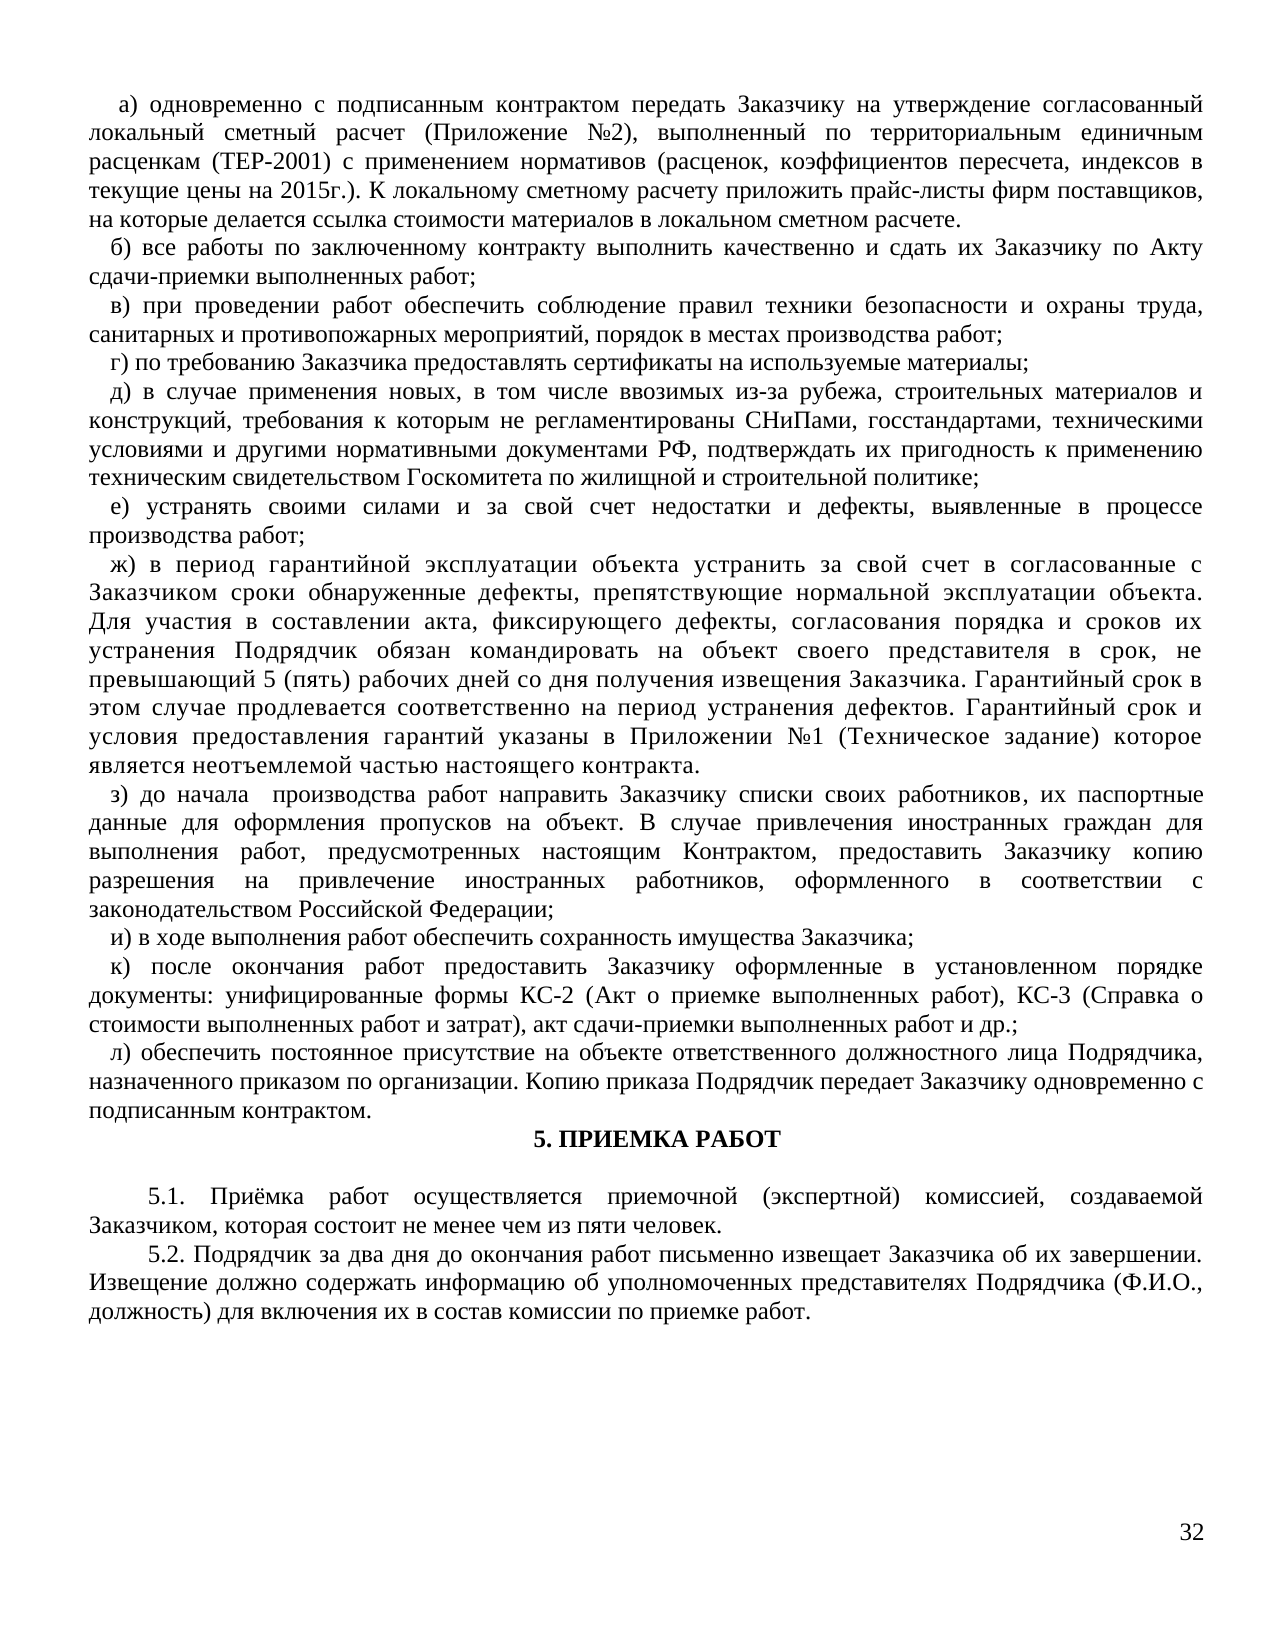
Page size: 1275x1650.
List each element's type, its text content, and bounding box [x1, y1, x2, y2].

text и) в ходе выполнения работ обеспечить сохранность имущества Заказчика; [89, 922, 1204, 951]
text 5.1. Приёмка работ осуществляется приемочной (экспертной) комиссией, создаваемой Заказчиком, которая состоит не менее чем из пяти человек. [89, 1181, 1204, 1239]
text л) обеспечить постоянное присутствие на объекте ответственного должностного лица Подрядчика, назначенного приказом по организации. Копию приказа Подрядчик передает Заказчику одновременно с подписанным контрактом. [89, 1037, 1204, 1124]
text б) все работы по заключенному контракту выполнить качественно и сдать их Заказчику по Акту сдачи-приемки выполненных работ; [89, 232, 1204, 290]
text е) устранять своими силами и за свой счет недостатки и дефекты, выявленные в процессе производства работ; [89, 491, 1204, 549]
text д) в случае применения новых, в том числе ввозимых из-за рубежа, строительных материалов и конструкций, требования к которым не регламентированы СНиПами, госстандартами, техническими условиями и другими нормативными документами РФ, подтверждать их пригодность к применению техническим свидетельством Госкомитета по жилищной и строительной политике; [89, 376, 1204, 491]
text а) одновременно с подписанным контрактом передать Заказчику на утверждение согласованный локальный сметный расчет (Приложение №2), выполненный по территориальным единичным расценкам (ТЕР-2001) с применением нормативов (расценок, коэффициентов пересчета, индексов в текущие цены на 2015г.). К локальному сметному расчету приложить прайс-листы фирм поставщиков, на которые делается ссылка стоимости материалов в локальном сметном расчете. [89, 89, 1204, 232]
text 5.2. Подрядчик за два дня до окончания работ письменно извещает Заказчика об их завершении. Извещение должно содержать информацию об уполномоченных представителях Подрядчика (Ф.И.О., должность) для включения их в состав комиссии по приемке работ. [89, 1239, 1204, 1325]
text ж) в период гарантийной эксплуатации объекта устранить за свой счет в согласованные с Заказчиком сроки обнаруженные дефекты, препятствующие нормальной эксплуатации объекта. Для участия в составлении акта, фиксирующего дефекты, согласования порядка и сроков их устранения Подрядчик обязан командировать на объект своего представителя в срок, не превышающий 5 (пять) рабочих дней со дня получения извещения Заказчика. Гарантийный срок в этом случае продлевается соответственно на период устранения дефектов. Гарантийный срок и условия предоставления гарантий указаны в Приложении №1 (Техническое задание) которое является неотъемлемой частью настоящего контракта. [89, 549, 1204, 779]
text г) по требованию Заказчика предоставлять сертификаты на используемые материалы; [89, 347, 1204, 376]
text к) после окончания работ предоставить Заказчику оформленные в установленном порядке документы: унифицированные формы КС-2 (Акт о приемке выполненных работ), КС-3 (Справка о стоимости выполненных работ и затрат), акт сдачи-приемки выполненных работ и др.; [89, 951, 1204, 1037]
text 5. ПРИЕМКА РАБОТ [89, 1124, 1204, 1152]
text в) при проведении работ обеспечить соблюдение правил техники безопасности и охраны труда, санитарных и противопожарных мероприятий, порядок в местах производства работ; [89, 290, 1204, 347]
text з) до начала производства работ направить Заказчику списки своих работников, их паспортные данные для оформления пропусков на объект. В случае привлечения иностранных граждан для выполнения работ, предусмотренных настоящим Контрактом, предоставить Заказчику копию разрешения на привлечение иностранных работников, оформленного в соответствии с законодательством Российской Федерации; [89, 779, 1204, 922]
